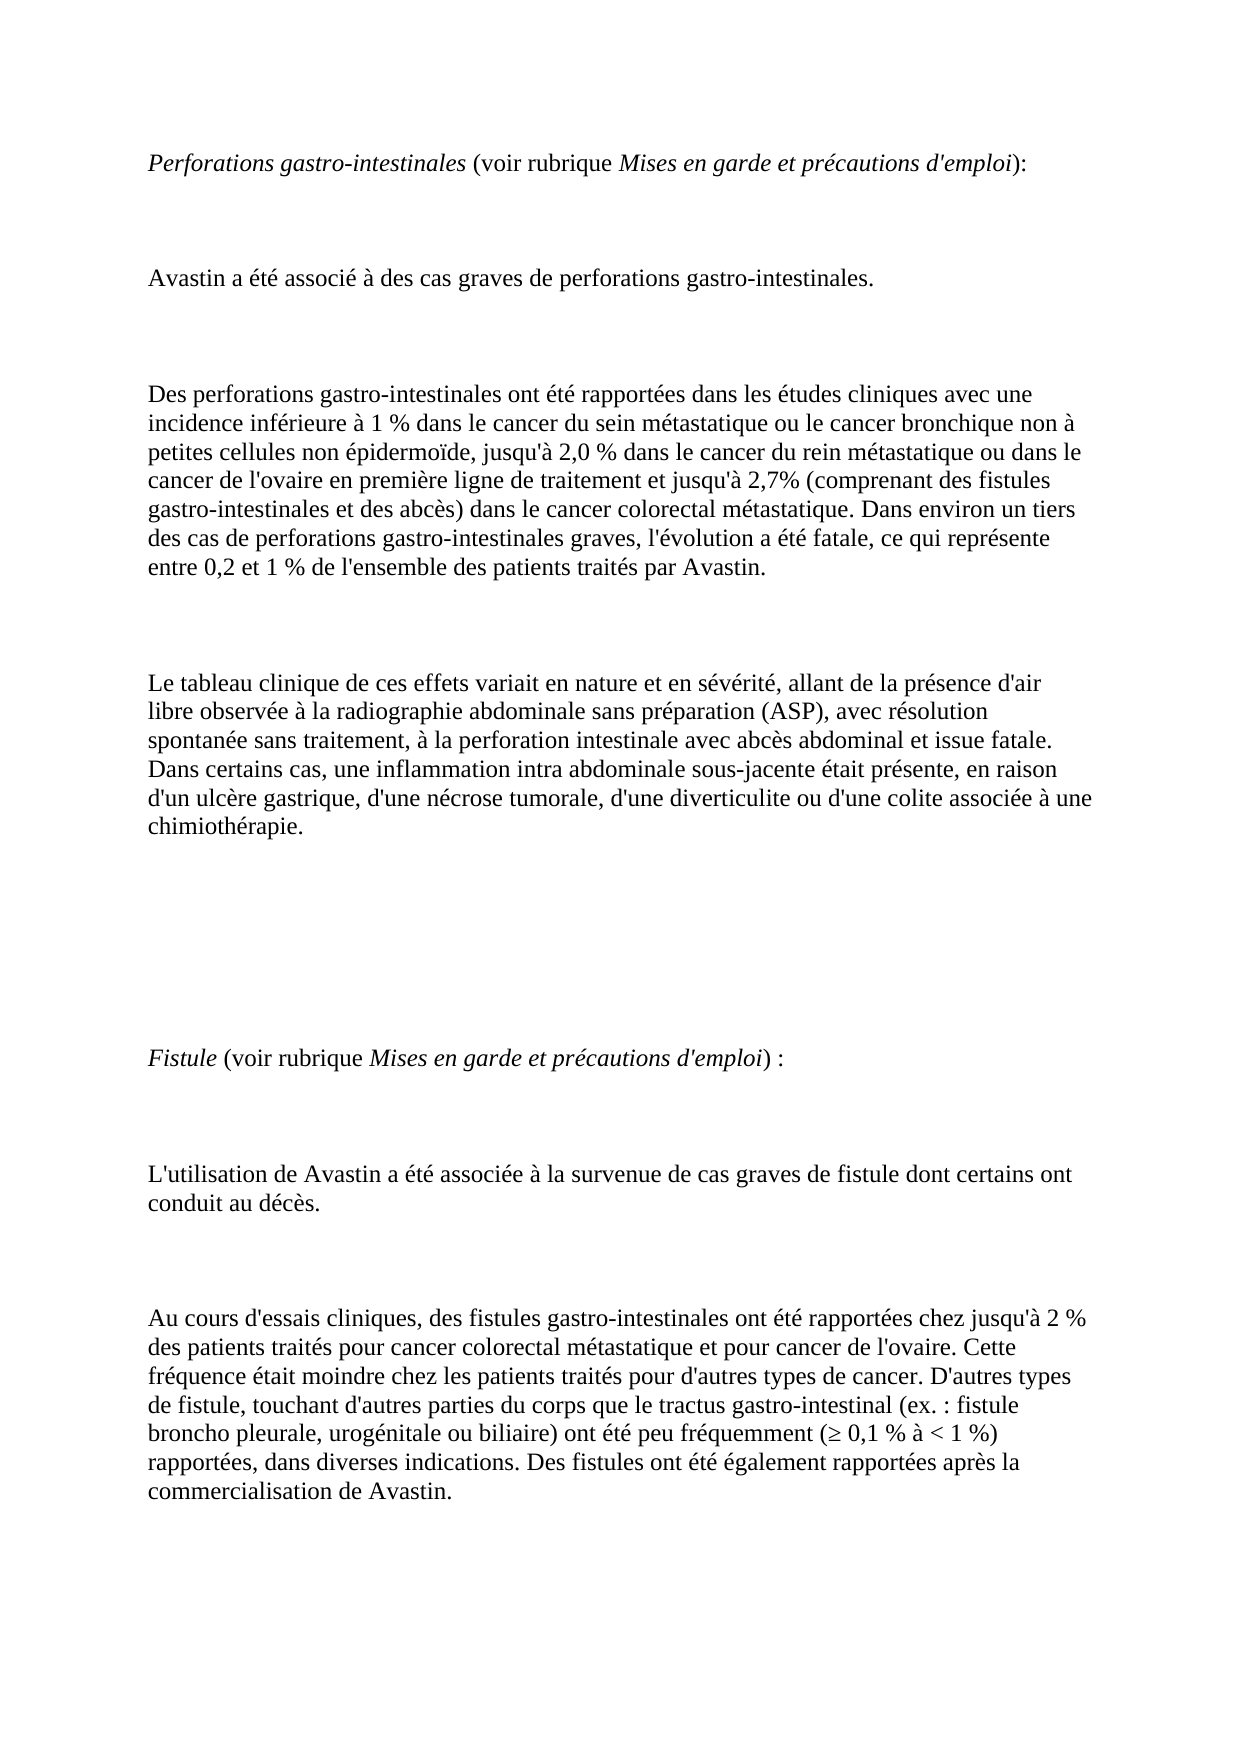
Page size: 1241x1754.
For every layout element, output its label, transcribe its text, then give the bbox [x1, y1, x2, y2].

text Le tableau clinique de ces effets variait en nature et en sévérité, allant de la présence d'air libre observée à la radiographie abdominale sans préparation (ASP), avec résolution spontanée sans traitement, à la perforation intestinale avec abcès abdominal et issue fatale. Dans certains cas, une inflammation intra abdominale sous-jacente était présente, en raison d'un ulcère gastrique, d'une nécrose tumorale, d'une diverticulite ou d'une colite associée à une chimiothérapie. [148, 668, 1093, 840]
text Fistule (voir rubrique Mises en garde et précautions d'emploi) : [148, 1043, 1093, 1072]
text Avastin a été associé à des cas graves de perforations gastro-intestinales. [148, 263, 1093, 292]
text Des perforations gastro-intestinales ont été rapportées dans les études cliniques avec une incidence inférieure à 1 % dans le cancer du sein métastatique ou le cancer bronchique non à petites cellules non épidermoïde, jusqu'à 2,0 % dans le cancer du rein métastatique ou dans le cancer de l'ovaire en première ligne de traitement et jusqu'à 2,7% (comprenant des fistules gastro-intestinales et des abcès) dans le cancer colorectal métastatique. Dans environ un tiers des cas de perforations gastro-intestinales graves, l'évolution a été fatale, ce qui représente entre 0,2 et 1 % de l'ensemble des patients traités par Avastin. [148, 379, 1093, 581]
text L'utilisation de Avastin a été associée à la survenue de cas graves de fistule dont certains ont conduit au décès. [148, 1159, 1093, 1216]
text Perforations gastro-intestinales (voir rubrique Mises en garde et précautions d'emploi): [148, 148, 1093, 176]
text Au cours d'essais cliniques, des fistules gastro-intestinales ont été rapportées chez jusqu'à 2 % des patients traités pour cancer colorectal métastatique et pour cancer de l'ovaire. Cette fréquence était moindre chez les patients traités pour d'autres types de cancer. D'autres types de fistule, touchant d'autres parties du corps que le tractus gastro-intestinal (ex. : fistule broncho pleurale, urogénitale ou biliaire) ont été peu fréquemment (≥ 0,1 % à < 1 %) rapportées, dans diverses indications. Des fistules ont été également rapportées après la commercialisation de Avastin. [148, 1303, 1093, 1505]
